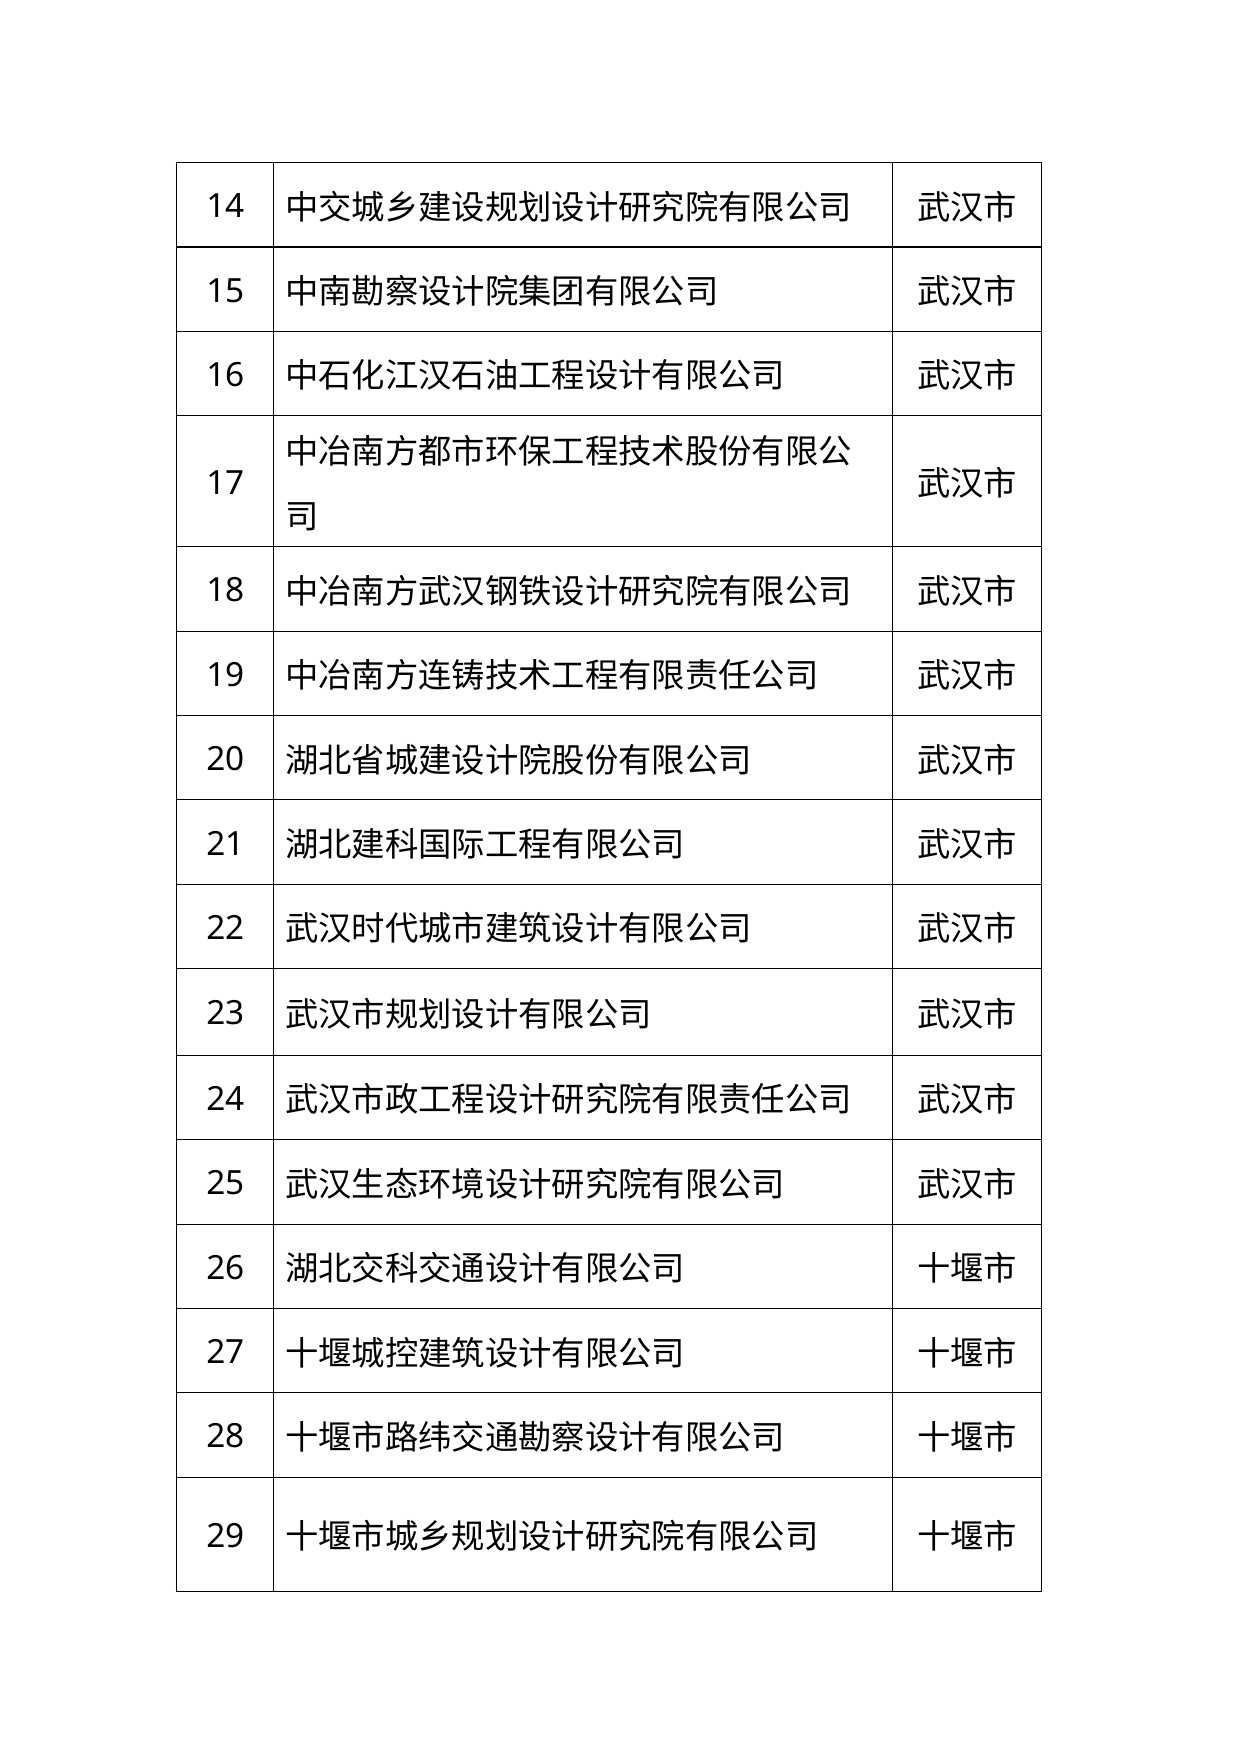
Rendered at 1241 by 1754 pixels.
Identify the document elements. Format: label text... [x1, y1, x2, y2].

table_cell 武汉市 [893, 1140, 1041, 1223]
table_cell 十堰市 [893, 1309, 1041, 1392]
table_cell 武汉市 [893, 416, 1041, 546]
table_cell 武汉市 [893, 163, 1041, 246]
table_cell 28 [177, 1393, 273, 1477]
table_cell 14 [177, 163, 273, 246]
table_cell 中冶南方都市环保工程技术股份有限公司 [274, 416, 892, 546]
table_cell 23 [177, 969, 273, 1055]
table_cell 19 [177, 632, 273, 715]
table_cell 十堰市 [893, 1225, 1041, 1308]
table_cell 29 [177, 1478, 273, 1591]
table_cell 中冶南方武汉钢铁设计研究院有限公司 [274, 547, 892, 631]
table_cell 武汉时代城市建筑设计有限公司 [274, 885, 892, 968]
table_cell 武汉生态环境设计研究院有限公司 [274, 1140, 892, 1223]
table_cell 武汉市规划设计有限公司 [274, 969, 892, 1055]
table_cell 中石化江汉石油工程设计有限公司 [274, 332, 892, 415]
table_cell 武汉市 [893, 969, 1041, 1055]
table_cell 武汉市 [893, 248, 1041, 331]
table_cell 武汉市 [893, 547, 1041, 631]
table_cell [274, 1478, 892, 1591]
table_cell 18 [177, 547, 273, 631]
table_cell 武汉市 [893, 1056, 1041, 1139]
table_cell 16 [177, 332, 273, 415]
table_cell 27 [177, 1309, 273, 1392]
table_cell 十堰市路纬交通勘察设计有限公司 [274, 1393, 892, 1477]
table_cell 十堰市 [893, 1478, 1041, 1591]
table_cell 武汉市 [893, 800, 1041, 884]
table_cell 26 [177, 1225, 273, 1308]
table_cell 武汉市 [893, 885, 1041, 968]
table_cell 武汉市 [893, 332, 1041, 415]
table_cell 湖北建科国际工程有限公司 [274, 800, 892, 884]
table_cell 武汉市政工程设计研究院有限责任公司 [274, 1056, 892, 1139]
table_cell 中南勘察设计院集团有限公司 [274, 248, 892, 331]
table_cell 中冶南方连铸技术工程有限责任公司 [274, 632, 892, 715]
table_cell 武汉市 [893, 632, 1041, 715]
table_cell 中交城乡建设规划设计研究院有限公司 [274, 163, 892, 246]
table_cell 15 [177, 248, 273, 331]
table_cell 十堰市 [893, 1393, 1041, 1477]
table_cell 21 [177, 800, 273, 884]
table_cell 22 [177, 885, 273, 968]
table_cell 湖北省城建设计院股份有限公司 [274, 716, 892, 799]
table_cell 武汉市 [893, 716, 1041, 799]
table_cell 湖北交科交通设计有限公司 [274, 1225, 892, 1308]
table_cell 17 [177, 416, 273, 546]
table_cell 24 [177, 1056, 273, 1139]
table_cell 十堰城控建筑设计有限公司 [274, 1309, 892, 1392]
table_cell 20 [177, 716, 273, 799]
table_cell 25 [177, 1140, 273, 1223]
